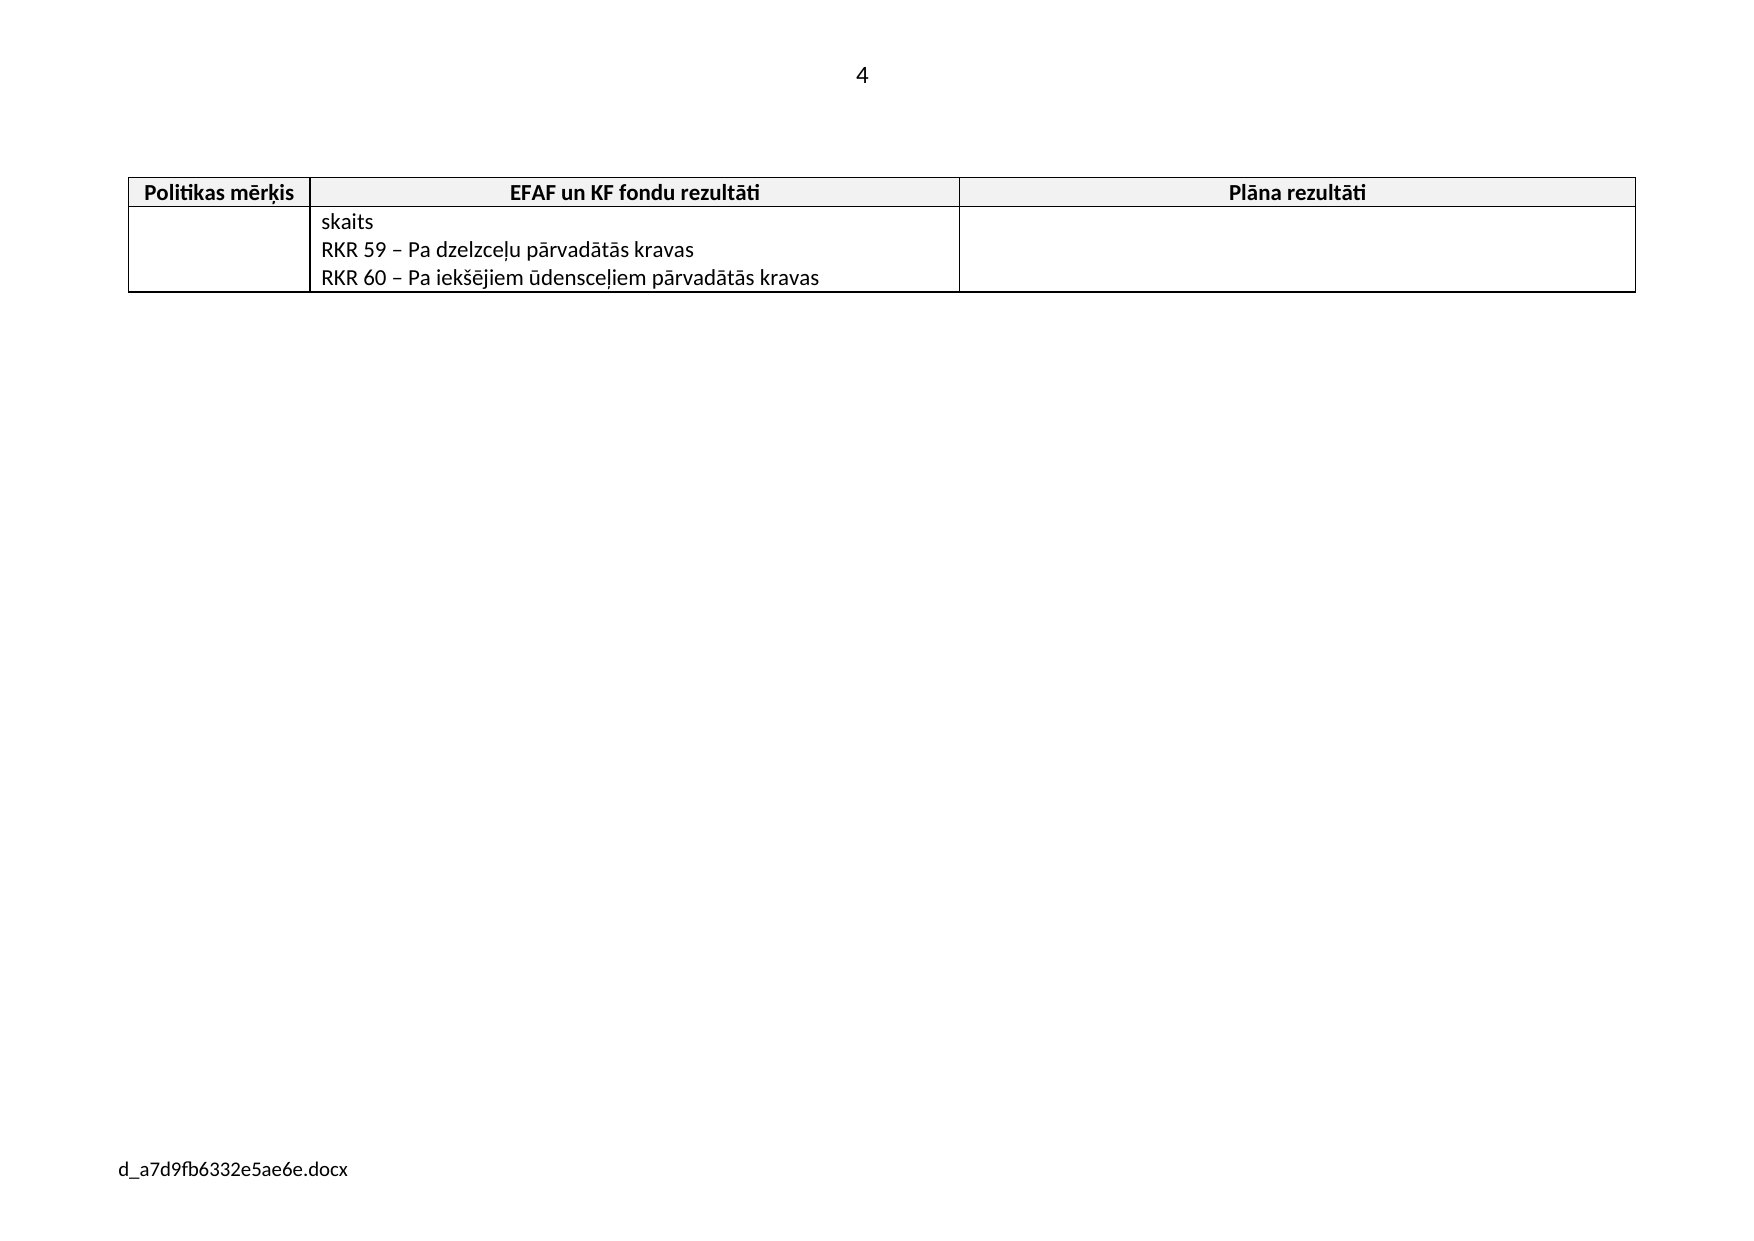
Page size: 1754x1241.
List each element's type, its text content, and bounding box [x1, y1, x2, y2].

table_header Plāna rezultāti [960, 178, 1635, 206]
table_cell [960, 207, 1635, 291]
table_header Politikas mērķis [129, 178, 309, 206]
table_header EFAF un KF fondu rezultāti [311, 178, 959, 206]
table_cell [311, 207, 959, 291]
